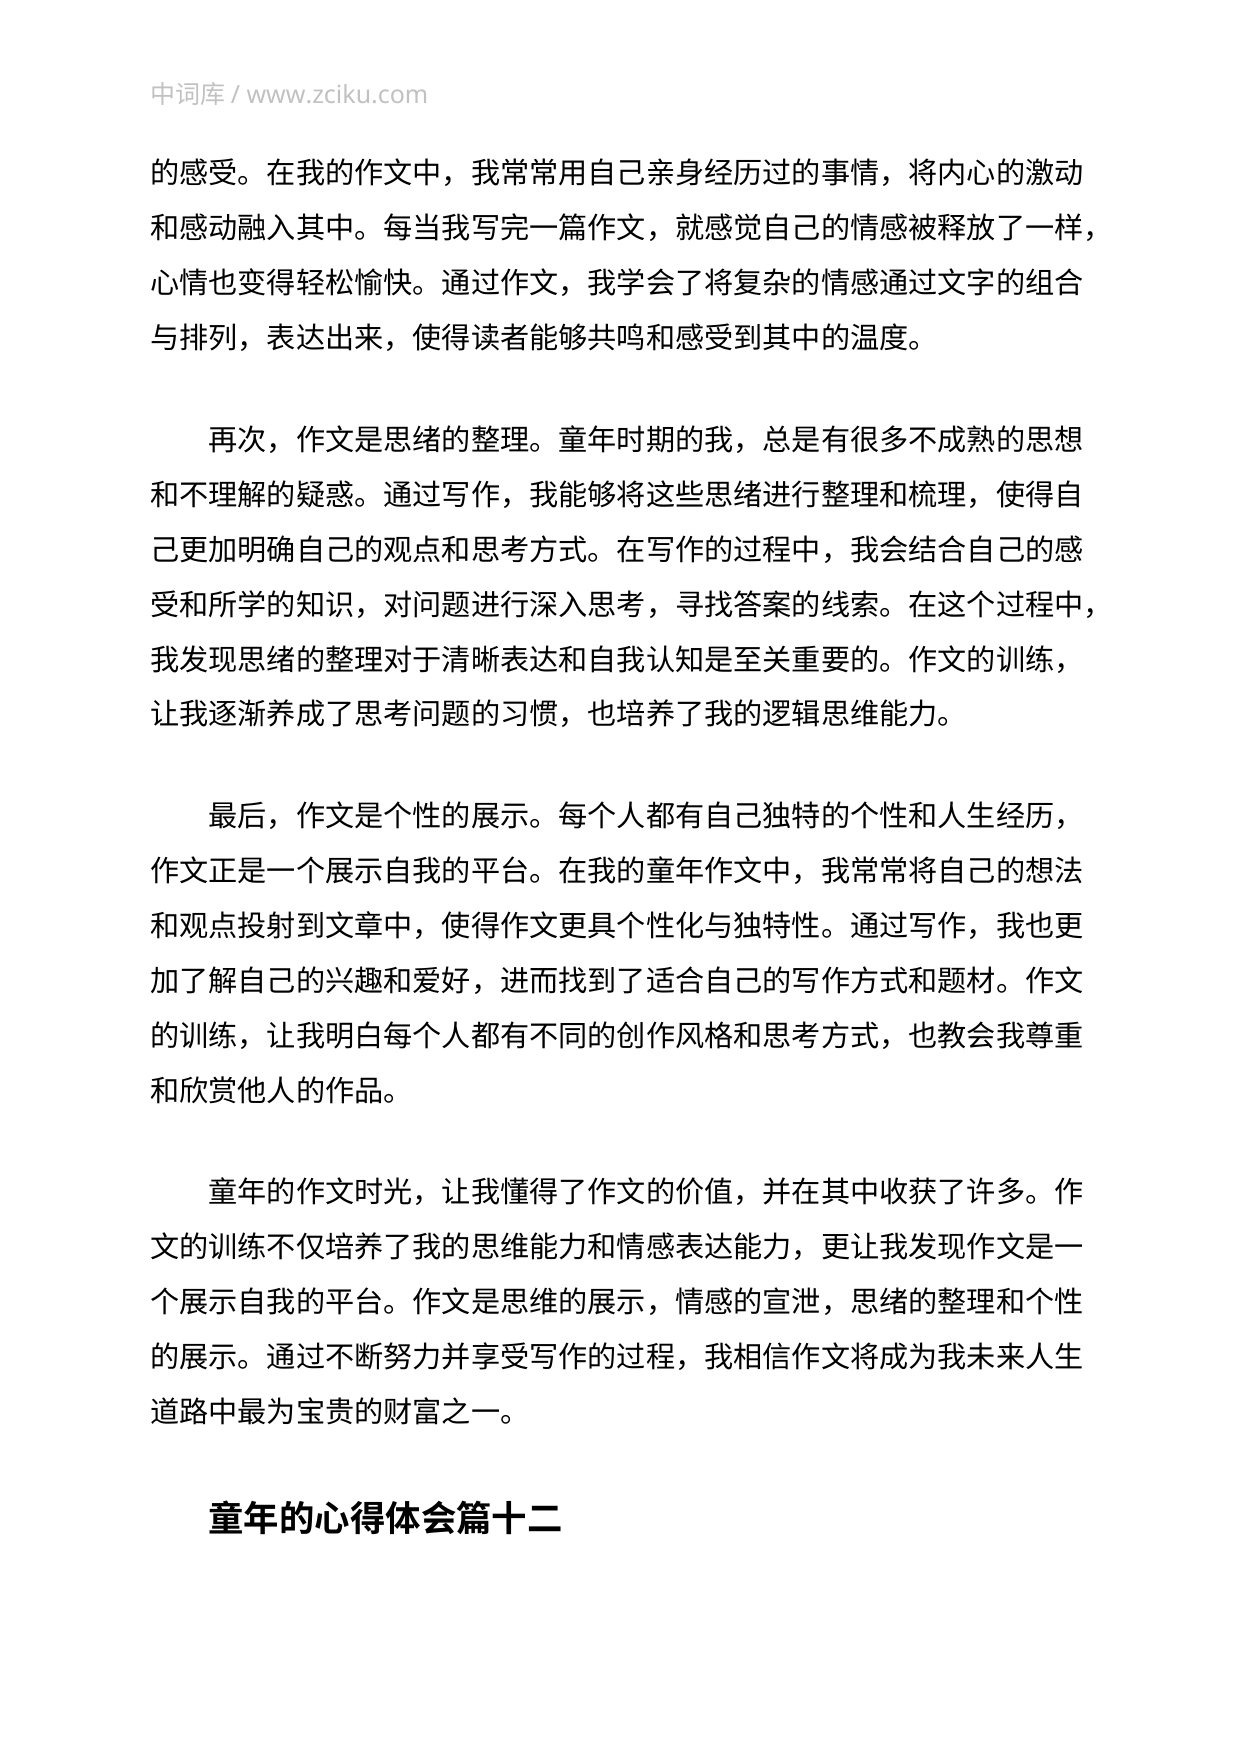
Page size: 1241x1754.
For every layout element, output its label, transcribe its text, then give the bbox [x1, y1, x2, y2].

text 童年的作文时光，让我懂得了作文的价值，并在其中收获了许多。作文的训练不仅培养了我的思维能力和情感表达能力，更让我发现作文是一个展示自我的平台。作文是思维的展示，情感的宣泄，思绪的整理和个性的展示。通过不断努力并享受写作的过程，我相信作文将成为我未来人生道路中最为宝贵的财富之一。 [150, 1169, 1090, 1431]
text 童年的心得体会篇十二 [150, 1490, 1090, 1542]
text 再次，作文是思绪的整理。童年时期的我，总是有很多不成熟的思想和不理解的疑惑。通过写作，我能够将这些思绪进行整理和梳理，使得自己更加明确自己的观点和思考方式。在写作的过程中，我会结合自己的感受和所学的知识，对问题进行深入思考，寻找答案的线索。在这个过程中，我发现思绪的整理对于清晰表达和自我认知是至关重要的。作文的训练，让我逐渐养成了思考问题的习惯，也培养了我的逻辑思维能力。 [150, 416, 1090, 733]
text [150, 150, 1090, 357]
text 最后，作文是个性的展示。每个人都有自己独特的个性和人生经历，作文正是一个展示自我的平台。在我的童年作文中，我常常将自己的想法和观点投射到文章中，使得作文更具个性化与独特性。通过写作，我也更加了解自己的兴趣和爱好，进而找到了适合自己的写作方式和题材。作文的训练，让我明白每个人都有不同的创作风格和思考方式，也教会我尊重和欣赏他人的作品。 [150, 793, 1090, 1109]
